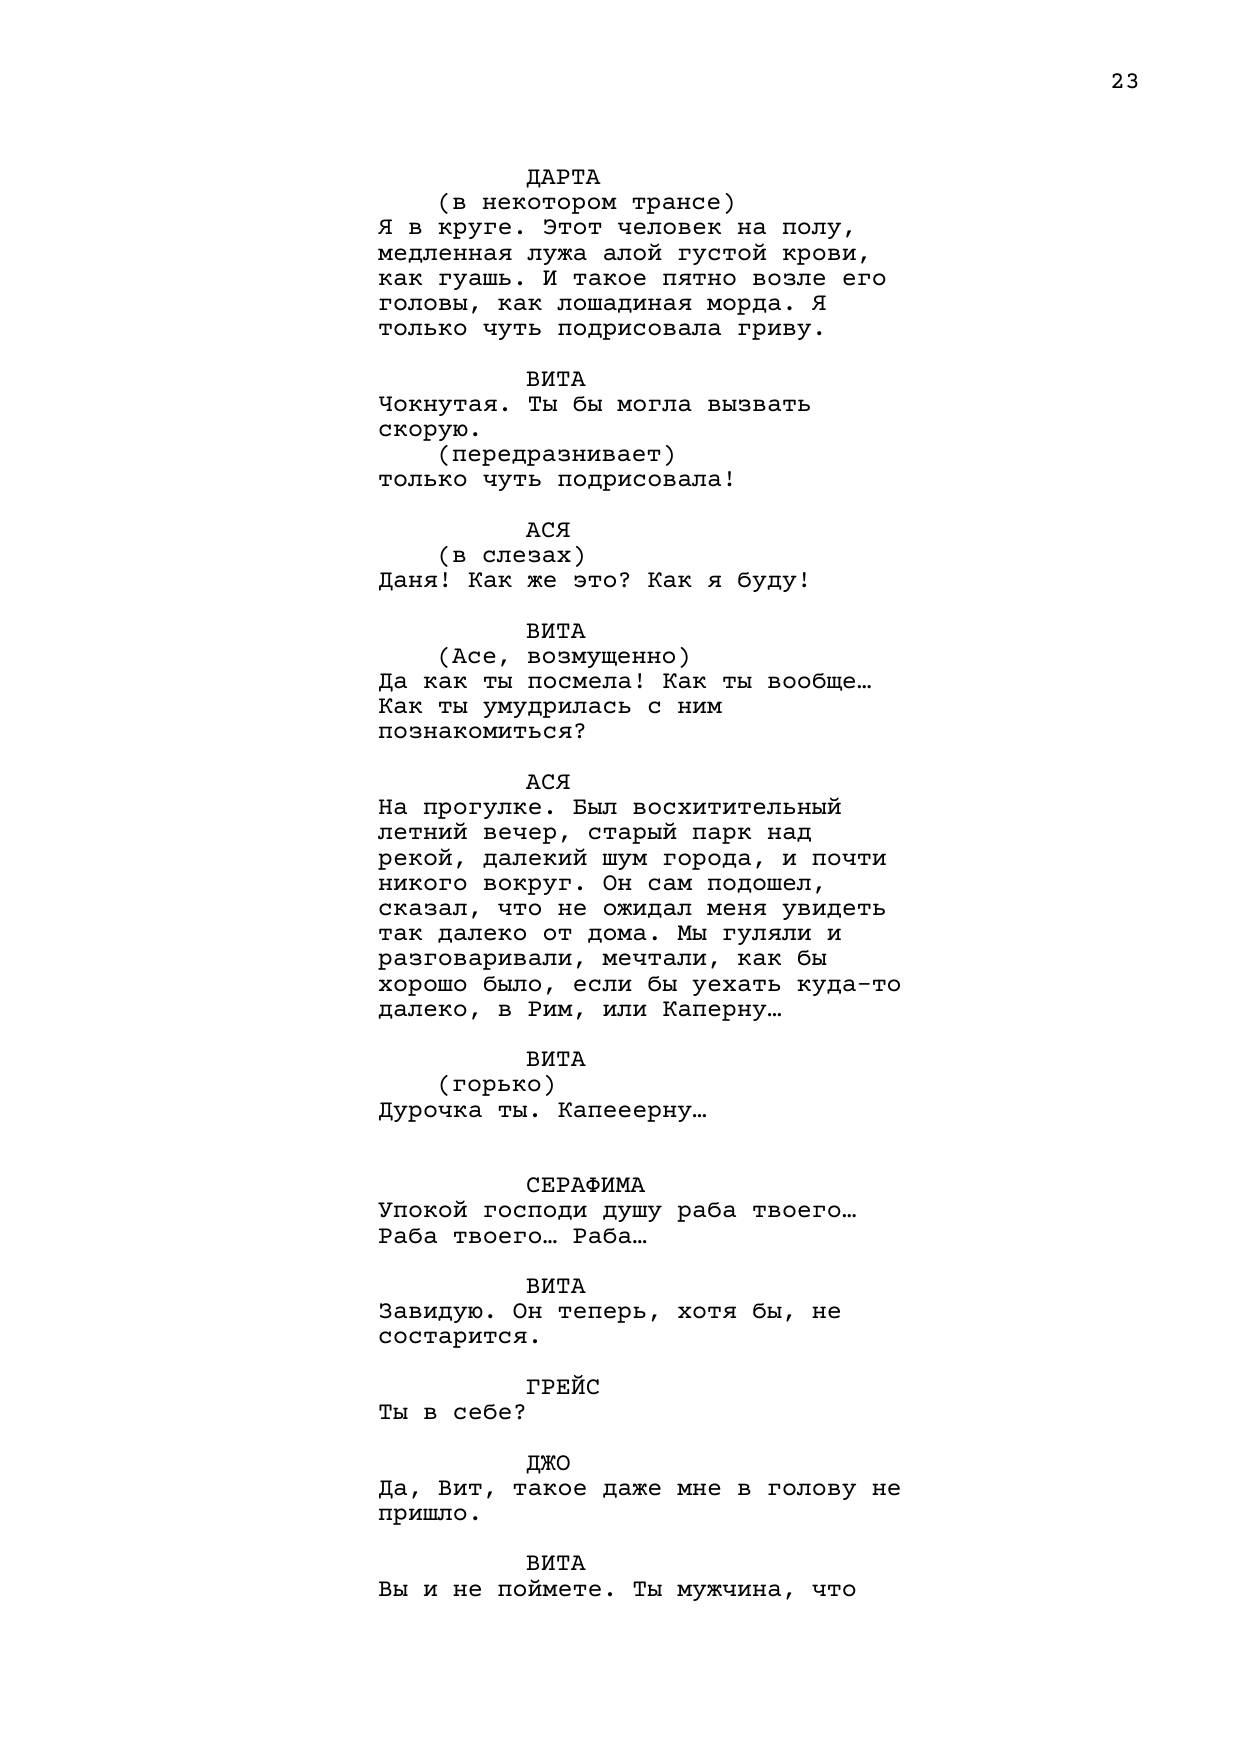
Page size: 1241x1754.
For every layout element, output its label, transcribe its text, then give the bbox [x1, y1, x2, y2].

text (передразнивает) [437, 444, 833, 469]
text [378, 1578, 904, 1604]
text АСЯ [526, 520, 1107, 545]
text ДЖО [526, 1452, 1107, 1478]
text Да, Вит, такое даже мне в голову не пришло. [378, 1478, 904, 1528]
text Дурочка ты. Капееерну… [378, 1099, 904, 1125]
text только чуть подрисовала! [378, 469, 904, 494]
text Завидую. Он теперь, хотя бы, не состарится. [378, 1301, 904, 1352]
text (горько) [437, 1074, 833, 1099]
text ВИТА [526, 1049, 1107, 1074]
text Я в круге. Этот человек на полу, медленная лужа алой густой крови, как гуашь. И такое пятно возле его головы, как лошадиная морда. Я только чуть подрисовала гриву. [378, 217, 904, 343]
text (в некотором трансе) [437, 192, 833, 217]
text (в слезах) [437, 545, 833, 570]
text Даня! Как же это? Как я буду! [378, 570, 904, 595]
text ГРЕЙС [526, 1377, 1107, 1402]
text АСЯ [526, 772, 1107, 797]
text Да как ты посмела! Как ты вообще… Как ты умудрилась с ним познакомиться? [378, 671, 904, 747]
text (Асе, возмущенно) [437, 646, 833, 671]
text На прогулке. Был восхитительный летний вечер, старый парк над рекой, далекий шум города, и почти никого вокруг. Он сам подошел, сказал, что не ожидал меня увидеть так далеко от дома. Мы гуляли и разговаривали, мечтали, как бы хорошо было, если бы уехать куда-то далеко, в Рим, или Каперну… [378, 797, 904, 1024]
text Упокой господи душу раба твоего… Раба твоего… Раба… [378, 1200, 904, 1251]
text Чокнутая. Ты бы могла вызвать скорую. [378, 394, 904, 444]
text ДАРТА [526, 167, 1107, 192]
text Ты в себе? [378, 1402, 904, 1427]
text ВИТА [526, 1553, 1107, 1578]
text СЕРАФИМА [526, 1175, 1107, 1200]
text ВИТА [526, 621, 1107, 646]
text ВИТА [526, 1276, 1107, 1301]
text ВИТА [526, 368, 1107, 394]
